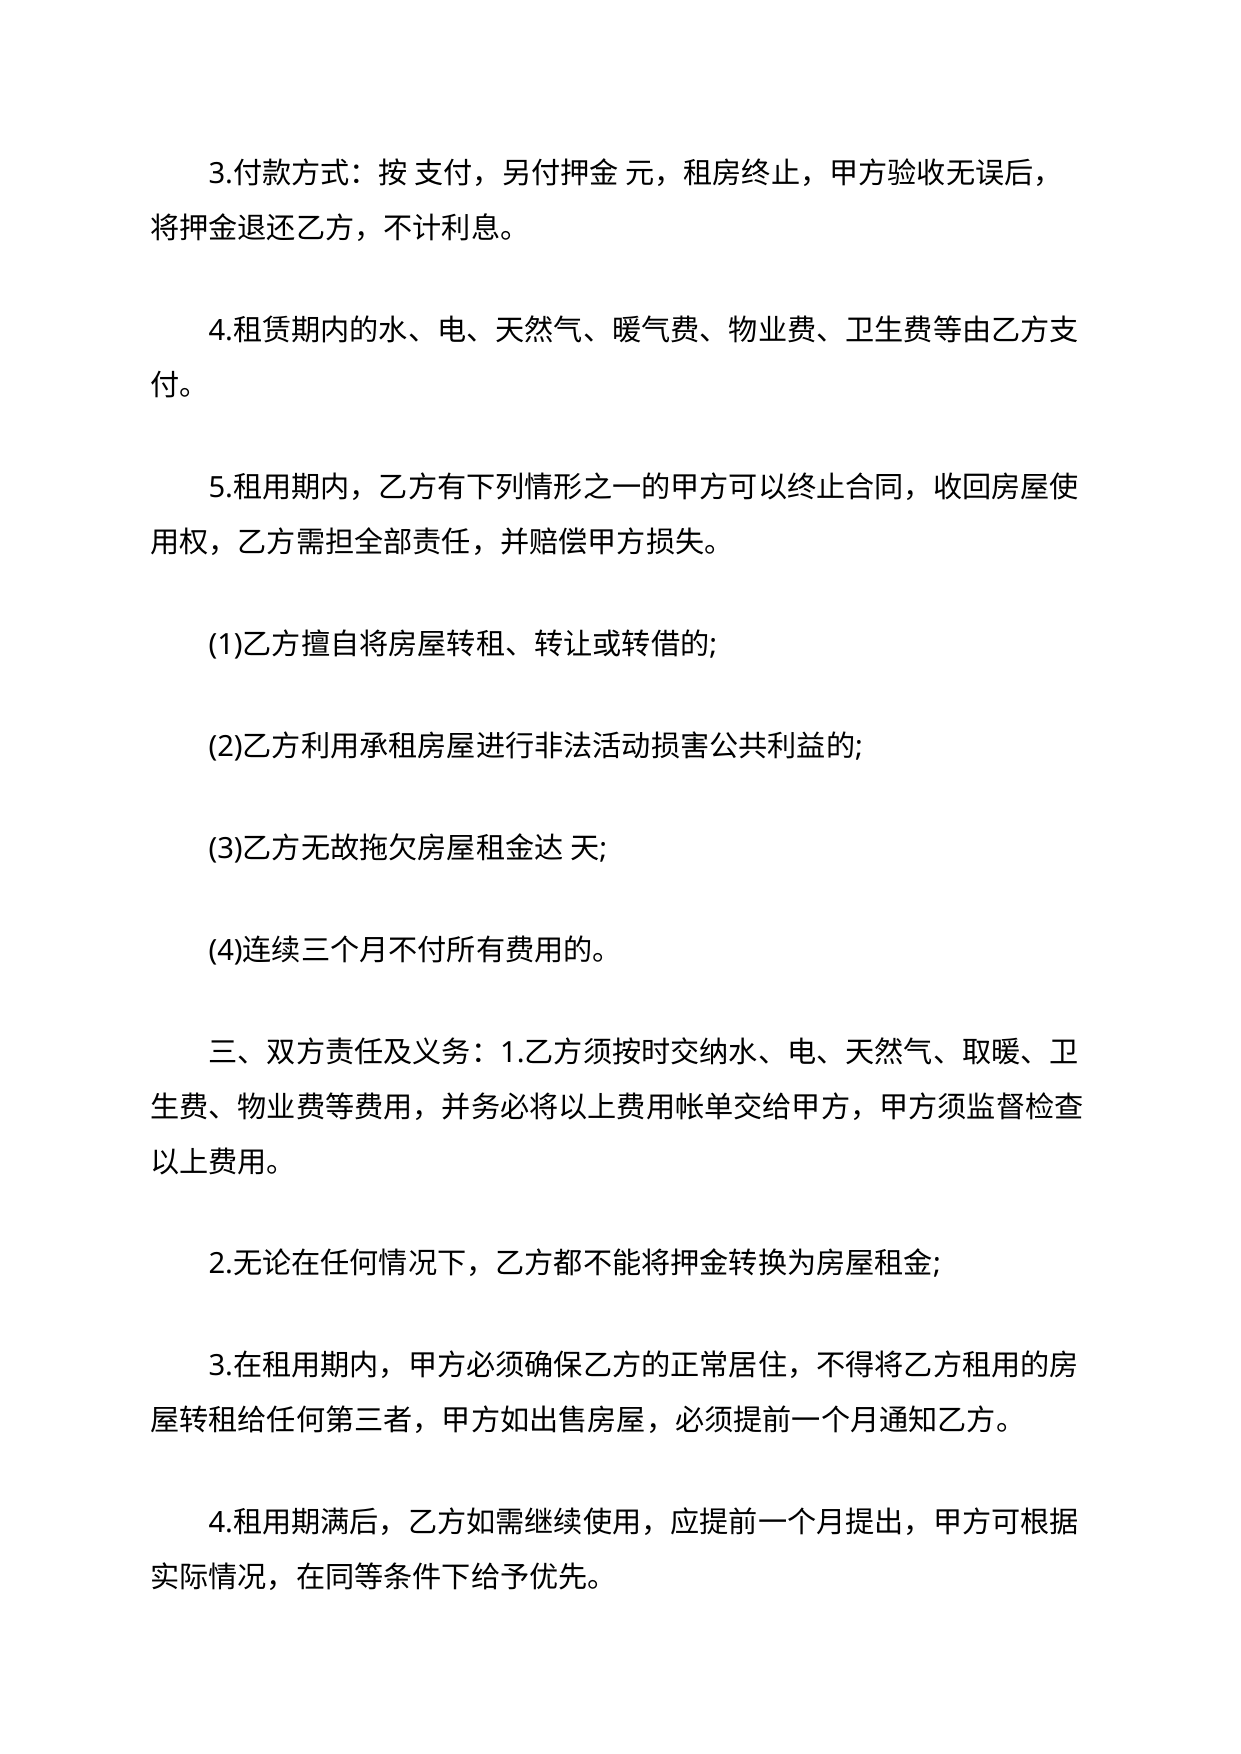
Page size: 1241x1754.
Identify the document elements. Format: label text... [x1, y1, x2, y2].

text 4.租用期满后，乙方如需继续使用，应提前一个月提出，甲方可根据实际情况，在同等条件下给予优先。 [150, 1499, 1090, 1596]
text 三、双方责任及义务：1.乙方须按时交纳水、电、天然气、取暖、卫生费、物业费等费用，并务必将以上费用帐单交给甲方，甲方须监督检查以上费用。 [150, 1028, 1090, 1180]
text 2.无论在任何情况下，乙方都不能将押金转换为房屋租金; [150, 1240, 1090, 1282]
text (1)乙方擅自将房屋转租、转让或转借的; [150, 620, 1090, 663]
text (4)连续三个月不付所有费用的。 [150, 926, 1090, 969]
text 5.租用期内，乙方有下列情形之一的甲方可以终止合同，收回房屋使用权，乙方需担全部责任，并赔偿甲方损失。 [150, 463, 1090, 561]
text (3)乙方无故拖欠房屋租金达 天; [150, 824, 1090, 867]
text (2)乙方利用承租房屋进行非法活动损害公共利益的; [150, 722, 1090, 765]
text 4.租赁期内的水、电、天然气、暖气费、物业费、卫生费等由乙方支付。 [150, 307, 1090, 404]
text 3.付款方式：按 支付，另付押金 元，租房终止，甲方验收无误后，将押金退还乙方，不计利息。 [150, 150, 1090, 247]
text 3.在租用期内，甲方必须确保乙方的正常居住，不得将乙方租用的房屋转租给任何第三者，甲方如出售房屋，必须提前一个月通知乙方。 [150, 1342, 1090, 1439]
